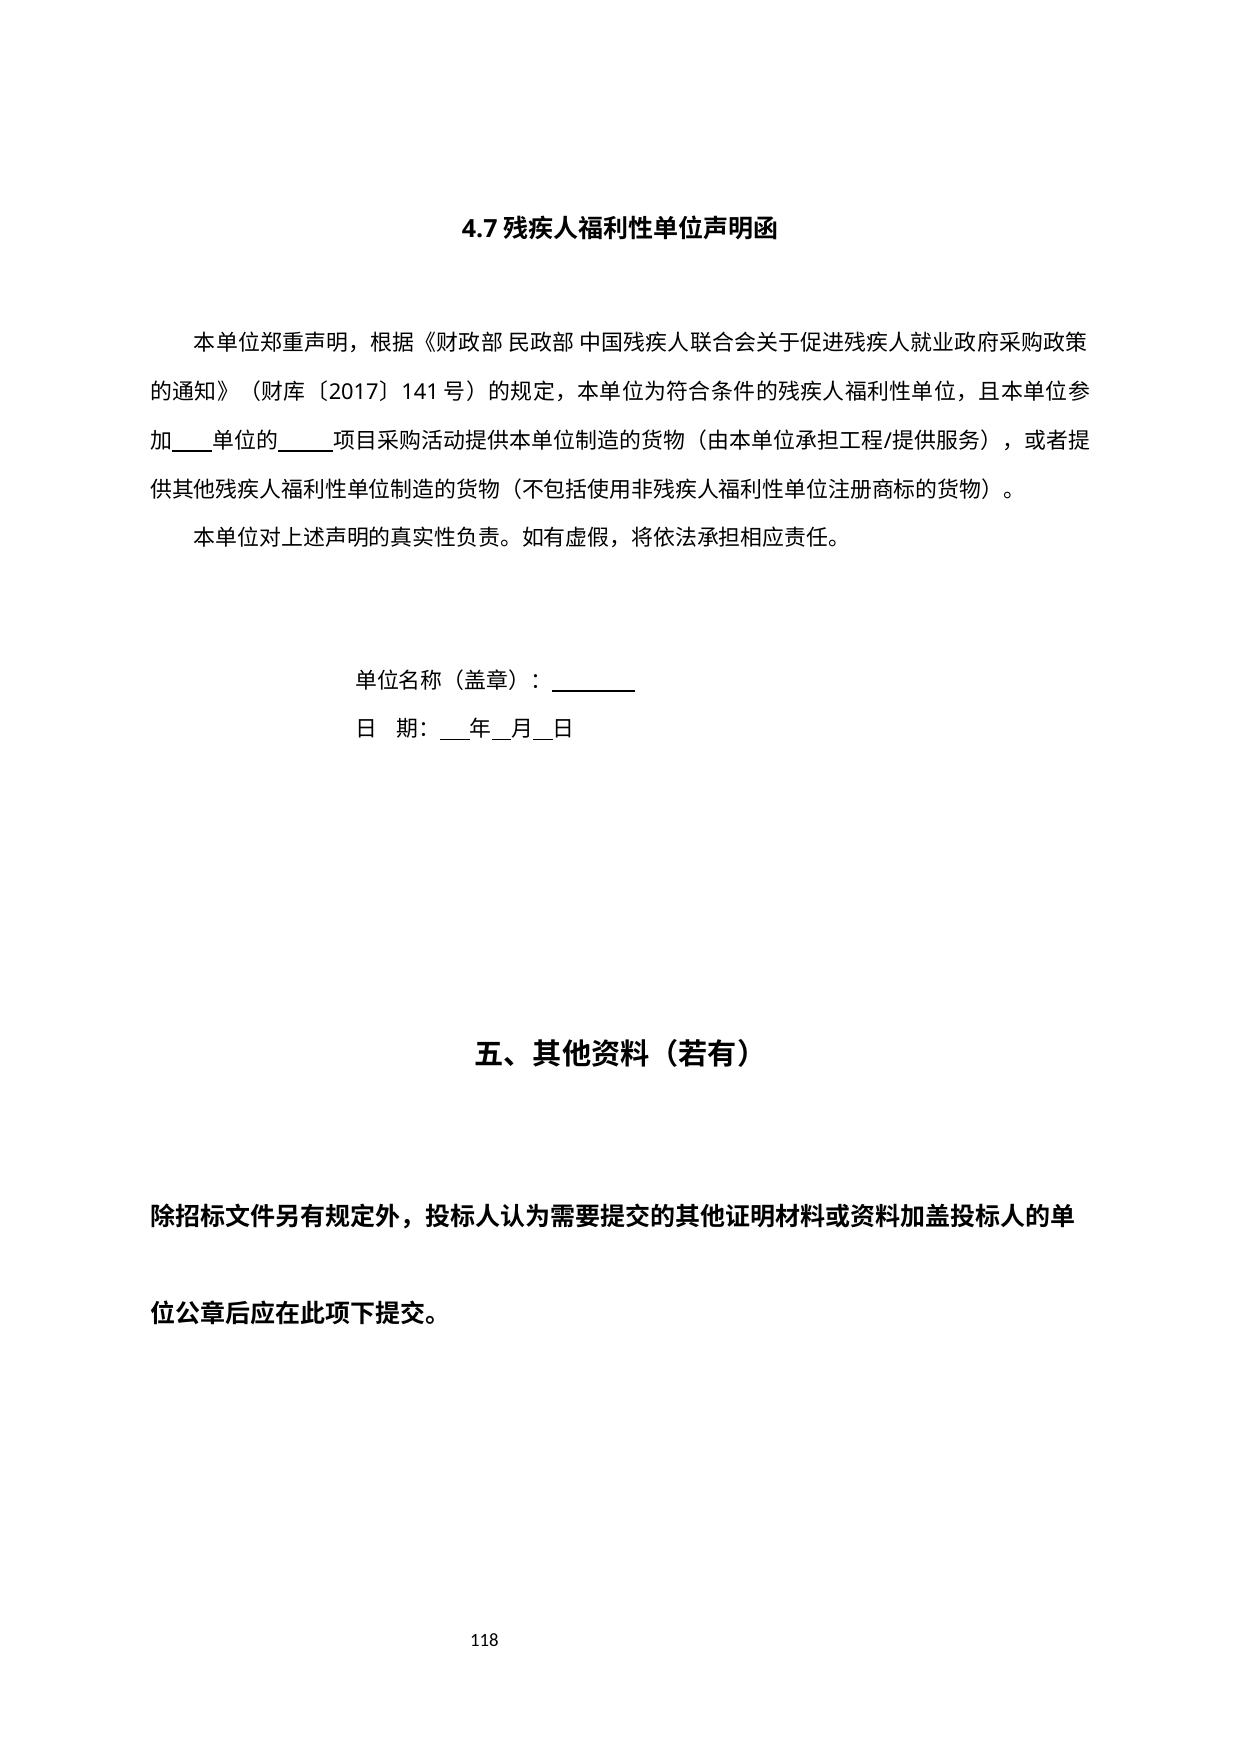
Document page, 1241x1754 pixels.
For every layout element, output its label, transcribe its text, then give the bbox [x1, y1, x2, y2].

text 除招标文件另有规定外，投标人认为需要提交的其他证明材料或资料加盖投标人的单位公章后应在此项下提交。 [150, 1182, 1090, 1344]
text 单位名称（盖章）： [150, 663, 1090, 695]
text 五、其他资料（若有） [150, 1019, 1090, 1084]
text 日 期： 年 月 日 [150, 711, 1090, 743]
text 本单位对上述声明的真实性负责。如有虚假，将依法承担相应责任。 [150, 519, 1090, 552]
text 4.7 残疾人福利性单位声明函 [150, 194, 1090, 259]
text 本单位郑重声明，根据《财政部 民政部 中国残疾人联合会关于促进残疾人就业政府采购政策的通知》（财库〔2017〕141号）的规定，本单位为符合条件的残疾人福利性单位，且本单位参加 单位的 项目采购活动提供本单位制造的货物（由本单位承担工程/提供服务），或者提供其他残疾人福利性单位制造的货物（不包括使用非残疾人福利性单位注册商标的货物）。 [150, 325, 1090, 504]
